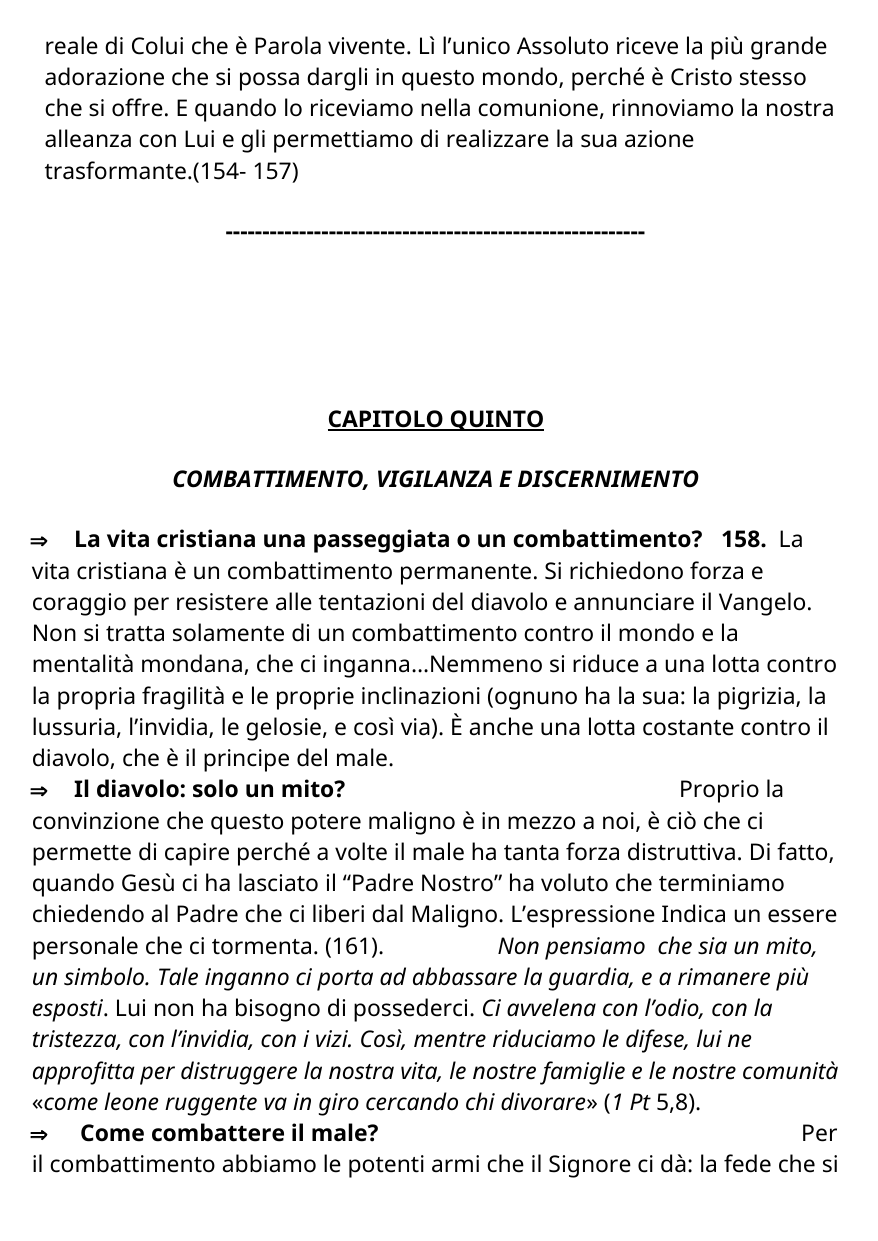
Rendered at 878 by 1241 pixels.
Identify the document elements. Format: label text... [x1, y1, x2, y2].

list La vita cristiana una passeggiata o un combattimento? 158. La vita cristiana è un combattimento permanente. Si richiedono forza e coraggio per resistere alle tentazioni del diavolo e annunciare il Vangelo. Non si tratta solamente di un combattimento contro il mondo e la mentalità mondana, che ci inganna…Nemmeno si riduce a una lotta contro la propria fragilità e le proprie inclinazioni (ognuno ha la sua: la pigrizia, la lussuria, l’invidia, le gelosie, e così via). È anche una lotta costante contro il diavolo, che è il principe del male. [29, 523, 842, 773]
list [29, 1117, 842, 1179]
text CAPITOLO QUINTO [29, 402, 842, 434]
text COMBATTIMENTO, VIGILANZA E DISCERNIMENTO [29, 463, 842, 494]
text --------------------------------------------------------- [29, 215, 842, 246]
list Il diavolo: solo un mito? Proprio la convinzione che questo potere maligno è in mezzo a noi, è ciò che ci permette di capire perché a volte il male ha tanta forza distruttiva. Di fatto, quando Gesù ci ha lasciato il “Padre Nostro” ha voluto che terminiamo chiedendo al Padre che ci liberi dal Maligno. L’espressione Indica un essere personale che ci tormenta. (161). Non pensiamo che sia un mito, un simbolo. Tale inganno ci porta ad abbassare la guardia, e a rimanere più esposti. Lui non ha bisogno di possederci. Ci avvelena con l’odio, con la tristezza, con l’invidia, con i vizi. Così, mentre riduciamo le difese, lui ne approfitta per distruggere la nostra vita, le nostre famiglie e le nostre comunità «come leone ruggente va in giro cercando chi divorare» (1 Pt 5,8). [29, 773, 842, 1117]
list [44, 29, 842, 186]
